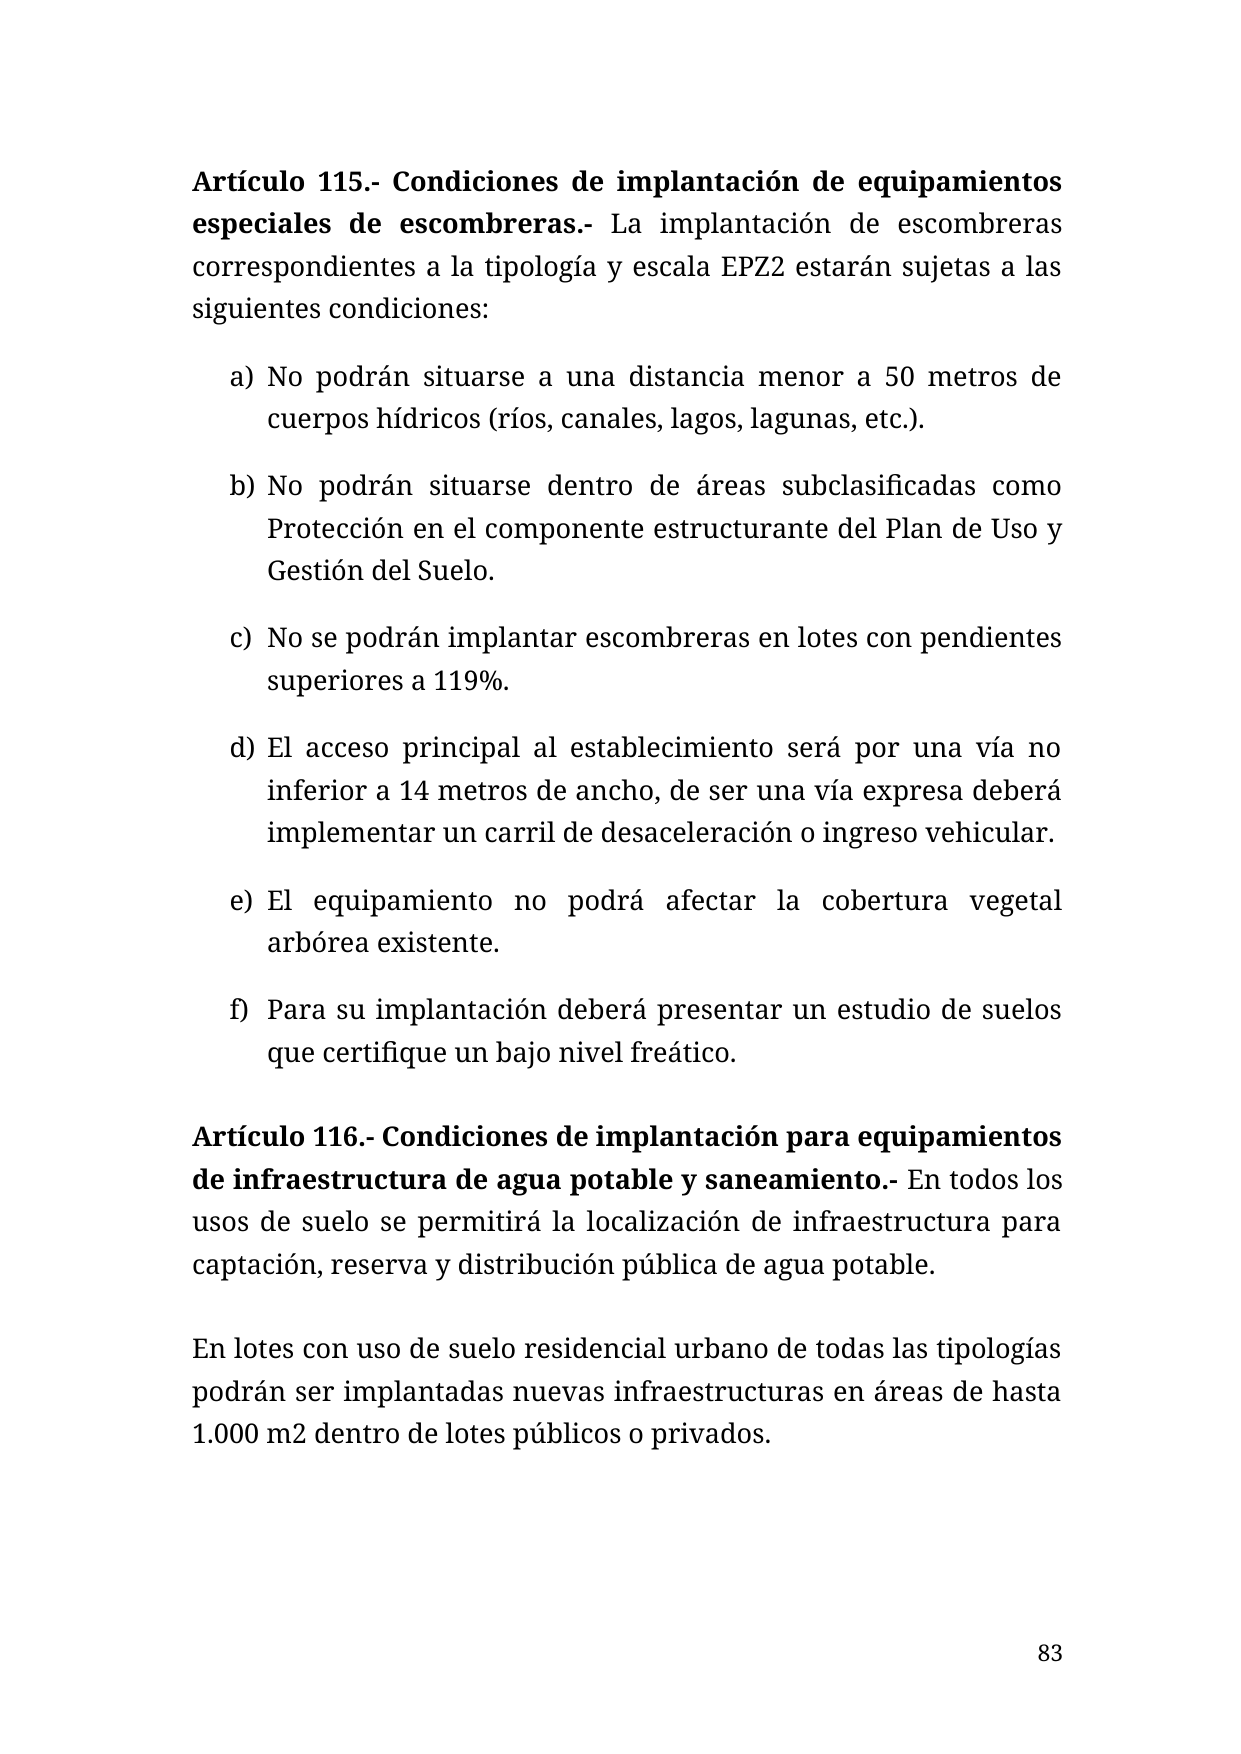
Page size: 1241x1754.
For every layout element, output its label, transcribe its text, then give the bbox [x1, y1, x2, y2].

list No se podrán implantar escombreras en lotes con pendientes superiores a 119%. [229, 619, 1063, 698]
list Para su implantación deberá presentar un estudio de suelos que certifique un bajo nivel freático. [229, 991, 1063, 1070]
list No podrán situarse dentro de áreas subclasificadas como Protección en el componente estructurante del Plan de Uso y Gestión del Suelo. [229, 467, 1063, 588]
list No podrán situarse a una distancia menor a 50 metros de cuerpos hídricos (ríos, canales, lagos, lagunas, etc.). [229, 357, 1063, 436]
list El acceso principal al establecimiento será por una vía no inferior a 14 metros de ancho, de ser una vía expresa deberá implementar un carril de desaceleración o ingreso vehicular. [229, 729, 1063, 850]
text En lotes con uso de suelo residencial urbano de todas las tipologías podrán ser implantadas nuevas infraestructuras en áreas de hasta 1.000 m2 dentro de lotes públicos o privados. [192, 1330, 1063, 1452]
text Artículo 115.- Condiciones de implantación de equipamientos especiales de escombreras.- La implantación de escombreras correspondientes a la tipología y escala EPZ2 estarán sujetas a las siguientes condiciones: [192, 162, 1063, 326]
list El equipamiento no podrá afectar la cobertura vegetal arbórea existente. [229, 881, 1063, 960]
text Artículo 116.- Condiciones de implantación para equipamientos de infraestructura de agua potable y saneamiento.- En todos los usos de suelo se permitirá la localización de infraestructura para captación, reserva y distribución pública de agua potable. [192, 1118, 1063, 1282]
